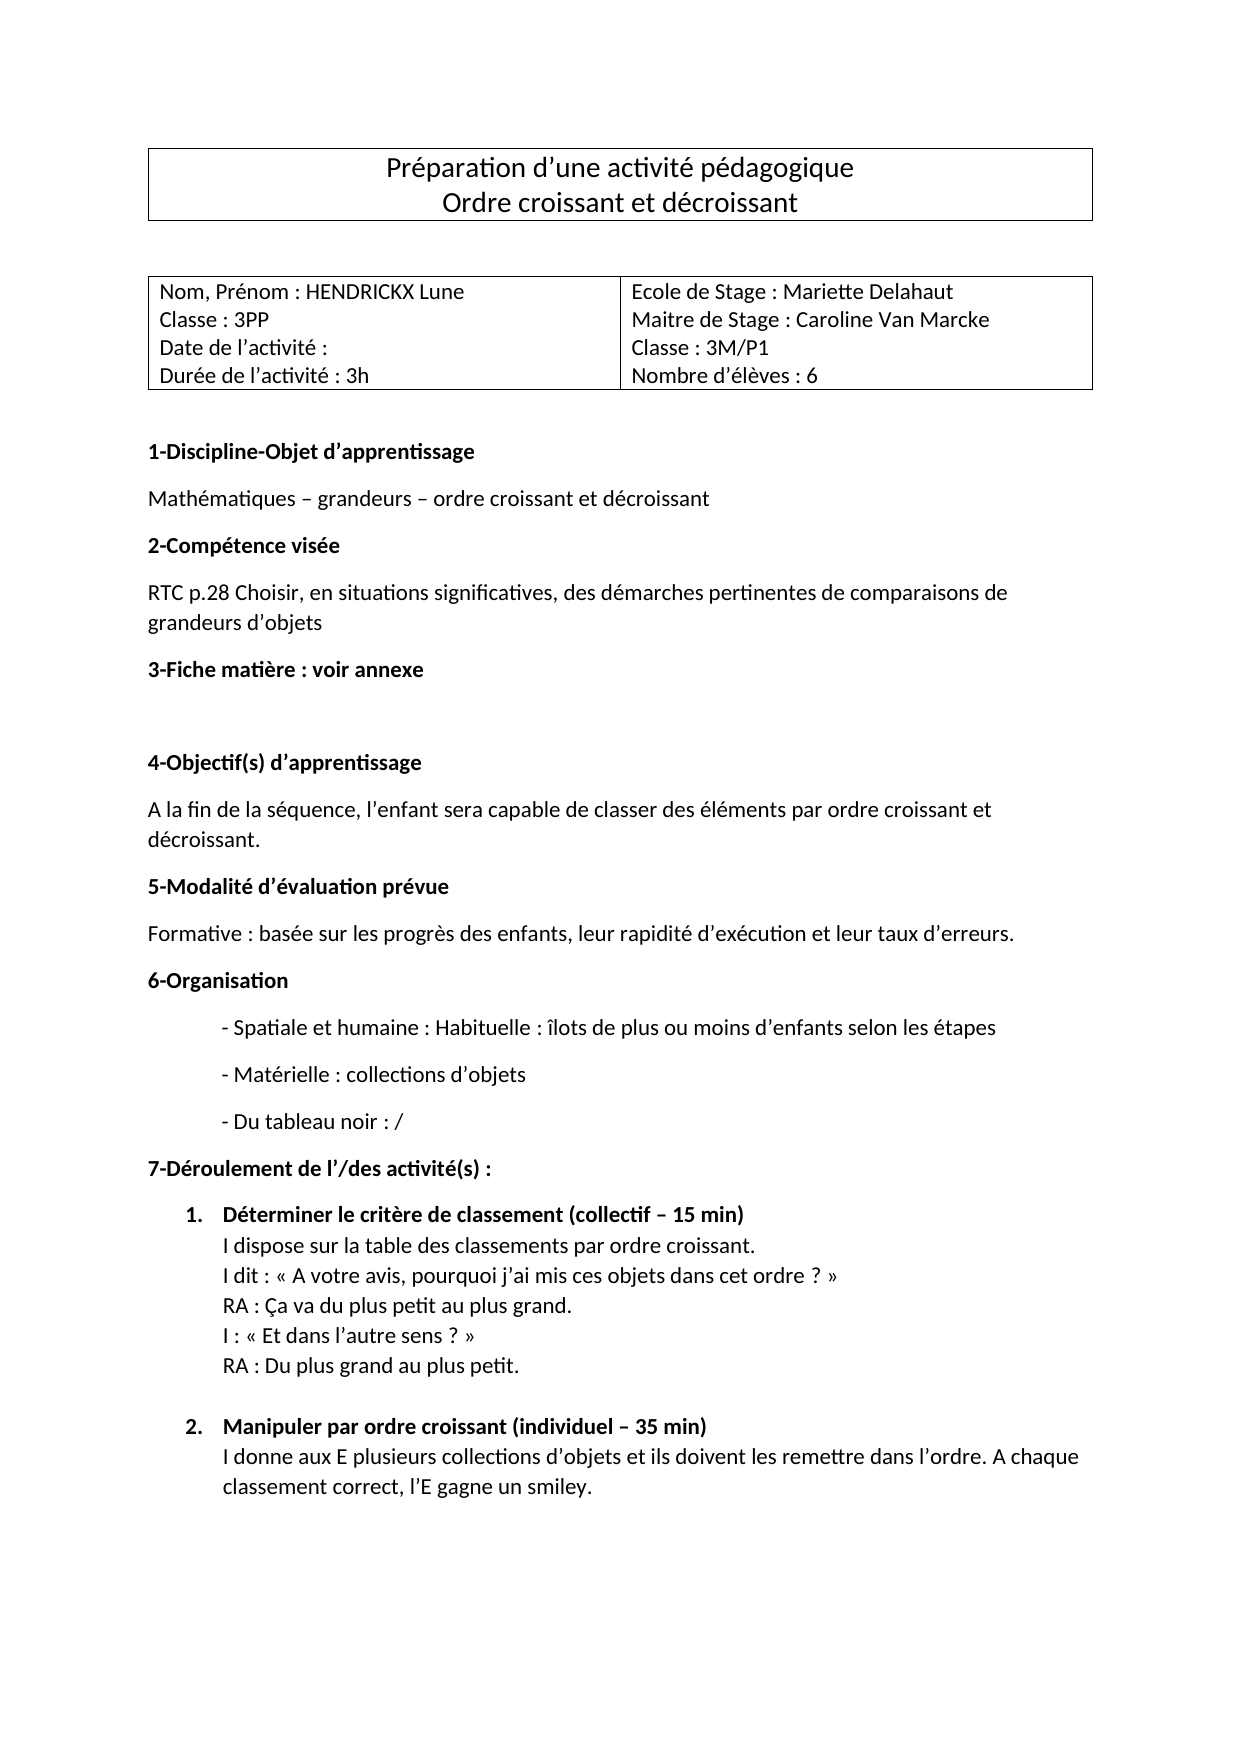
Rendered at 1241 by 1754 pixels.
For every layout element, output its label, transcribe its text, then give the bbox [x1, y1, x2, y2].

text 2-Compétence visée [148, 531, 1093, 559]
text - Matérielle : collections d’objets [148, 1060, 1093, 1088]
text Mathématiques – grandeurs – ordre croissant et décroissant [148, 484, 1093, 512]
text - Spatiale et humaine : Habituelle : îlots de plus ou moins d’enfants selon les étapes [148, 1013, 1093, 1041]
list I donne aux E plusieurs collections d’objets et ils doivent les remettre dans l’ordre. A chaque classement correct, l’E gagne un smiley. [223, 1442, 1093, 1501]
text A la fin de la séquence, l’enfant sera capable de classer des éléments par ordre croissant et décroissant. [148, 795, 1093, 854]
text 3-Fiche matière : voir annexe [148, 655, 1093, 683]
list RA : Ça va du plus petit au plus grand. [223, 1291, 1093, 1319]
table_header Nom, Prénom : HENDRICKX Lune Classe : 3PP Date de l’activité : Durée de l’activité : 3h [149, 277, 620, 389]
table_header Préparation d’une activité pédagogique Ordre croissant et décroissant [149, 149, 1092, 220]
list Manipuler par ordre croissant (individuel – 35 min) [185, 1412, 1093, 1440]
list Déterminer le critère de classement (collectif – 15 min) [185, 1201, 1093, 1229]
text 4-Objectif(s) d’apprentissage [148, 748, 1093, 777]
text 5-Modalité d’évaluation prévue [148, 872, 1093, 901]
list I dit : « A votre avis, pourquoi j’ai mis ces objets dans cet ordre ? » [223, 1261, 1093, 1289]
list RA : Du plus grand au plus petit. [223, 1352, 1093, 1380]
text 7-Déroulement de l’/des activité(s) : [148, 1154, 1093, 1182]
text RTC p.28 Choisir, en situations significatives, des démarches pertinentes de comparaisons de grandeurs d’objets [148, 578, 1093, 636]
table_header Ecole de Stage : Mariette Delahaut Maitre de Stage : Caroline Van Marcke Classe : 3M/P1 Nombre d’élèves : 6 [621, 277, 1092, 389]
text 6-Organisation [148, 966, 1093, 994]
list I : « Et dans l’autre sens ? » [223, 1321, 1093, 1349]
text - Du tableau noir : / [148, 1107, 1093, 1135]
text Formative : basée sur les progrès des enfants, leur rapidité d’exécution et leur taux d’erreurs. [148, 919, 1093, 947]
list I dispose sur la table des classements par ordre croissant. [223, 1231, 1093, 1259]
text 1-Discipline-Objet d’apprentissage [148, 437, 1093, 465]
